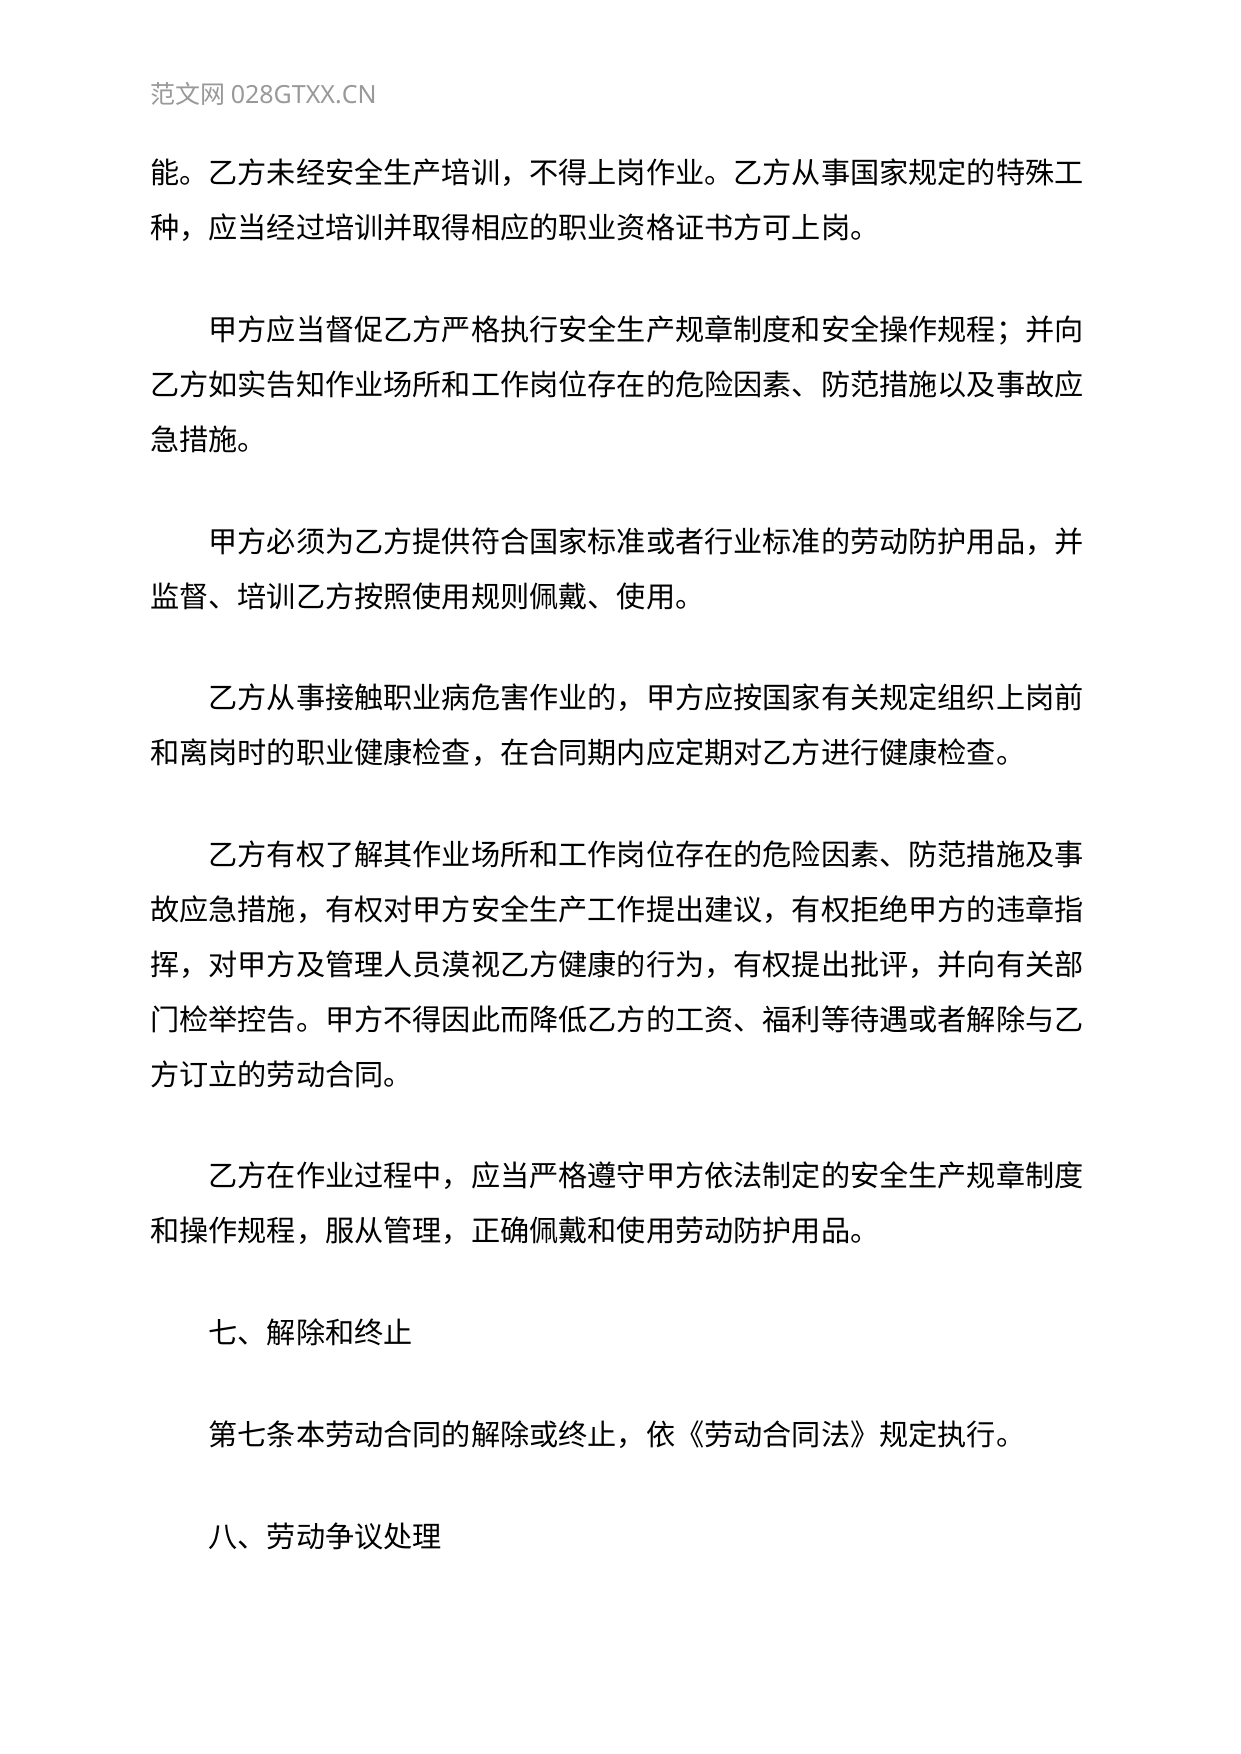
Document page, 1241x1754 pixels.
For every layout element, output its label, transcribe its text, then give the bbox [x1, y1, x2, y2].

text 八、劳动争议处理 [150, 1513, 1090, 1555]
text 第七条本劳动合同的解除或终止，依《劳动合同法》规定执行。 [150, 1411, 1090, 1454]
text 七、解除和终止 [150, 1309, 1090, 1352]
text 乙方有权了解其作业场所和工作岗位存在的危险因素、防范措施及事故应急措施，有权对甲方安全生产工作提出建议，有权拒绝甲方的违章指挥，对甲方及管理人员漠视乙方健康的行为，有权提出批评，并向有关部门检举控告。甲方不得因此而降低乙方的工资、福利等待遇或者解除与乙方订立的劳动合同。 [150, 832, 1090, 1093]
text 乙方在作业过程中，应当严格遵守甲方依法制定的安全生产规章制度和操作规程，服从管理，正确佩戴和使用劳动防护用品。 [150, 1153, 1090, 1250]
text 乙方从事接触职业病危害作业的，甲方应按国家有关规定组织上岗前和离岗时的职业健康检查，在合同期内应定期对乙方进行健康检查。 [150, 675, 1090, 772]
text 甲方必须为乙方提供符合国家标准或者行业标准的劳动防护用品，并监督、培训乙方按照使用规则佩戴、使用。 [150, 518, 1090, 615]
text 甲方应当督促乙方严格执行安全生产规章制度和安全操作规程；并向乙方如实告知作业场所和工作岗位存在的危险因素、防范措施以及事故应急措施。 [150, 307, 1090, 459]
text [150, 150, 1090, 247]
